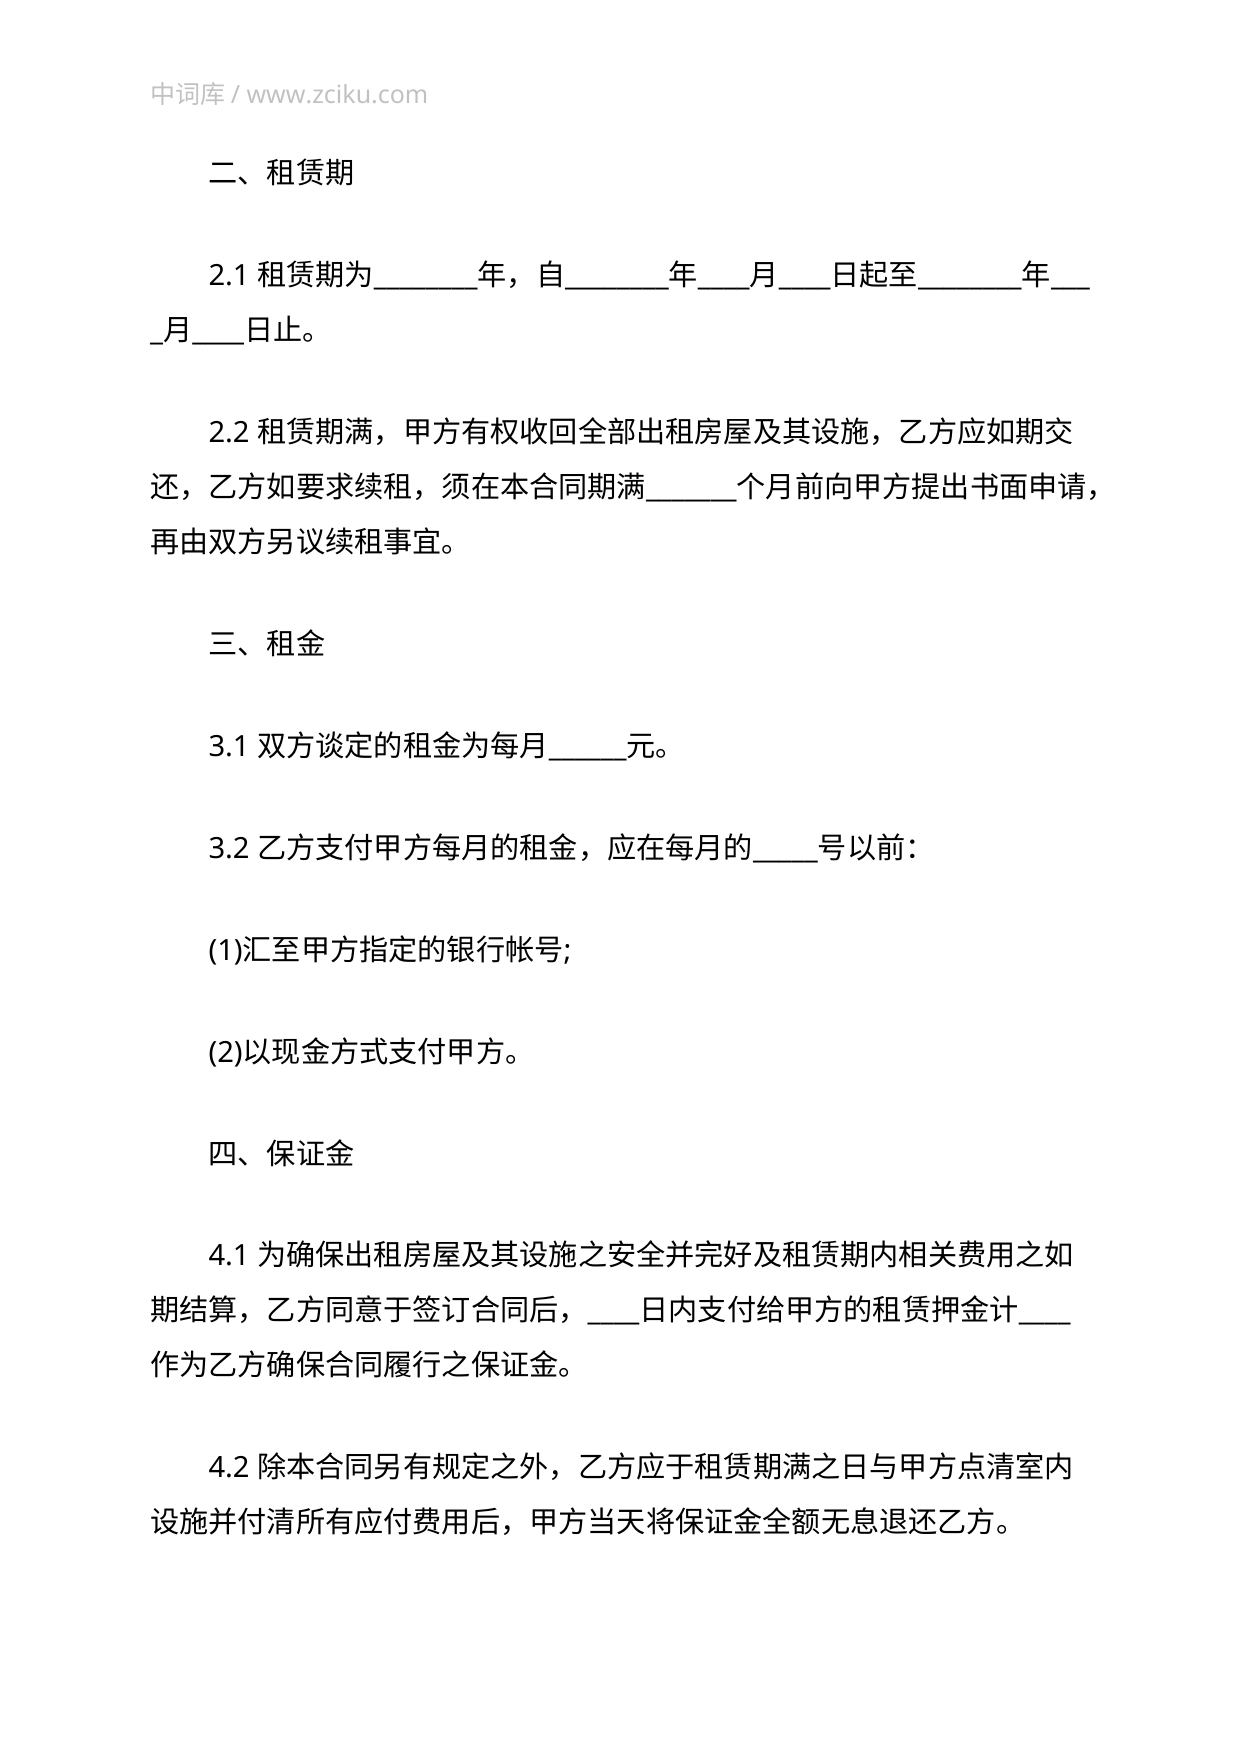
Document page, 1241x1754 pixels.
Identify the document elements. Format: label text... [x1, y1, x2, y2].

text 3.2 乙方支付甲方每月的租金，应在每月的_____号以前： [150, 824, 1090, 867]
text (2)以现金方式支付甲方。 [150, 1028, 1090, 1071]
text 三、租金 [150, 621, 1090, 663]
text 2.1 租赁期为________年，自________年____月____日起至________年____月____日止。 [150, 252, 1090, 349]
text 4.2 除本合同另有规定之外，乙方应于租赁期满之日与甲方点清室内设施并付清所有应付费用后，甲方当天将保证金全额无息退还乙方。 [150, 1444, 1090, 1541]
text 3.1 双方谈定的租金为每月______元。 [150, 722, 1090, 765]
text 四、保证金 [150, 1130, 1090, 1172]
text (1)汇至甲方指定的银行帐号; [150, 926, 1090, 969]
text 2.2 租赁期满，甲方有权收回全部出租房屋及其设施，乙方应如期交还，乙方如要求续租，须在本合同期满_______个月前向甲方提出书面申请，再由双方另议续租事宜。 [150, 409, 1090, 561]
text 4.1 为确保出租房屋及其设施之安全并完好及租赁期内相关费用之如期结算，乙方同意于签订合同后，____日内支付给甲方的租赁押金计____作为乙方确保合同履行之保证金。 [150, 1232, 1090, 1384]
text 二、租赁期 [150, 150, 1090, 192]
